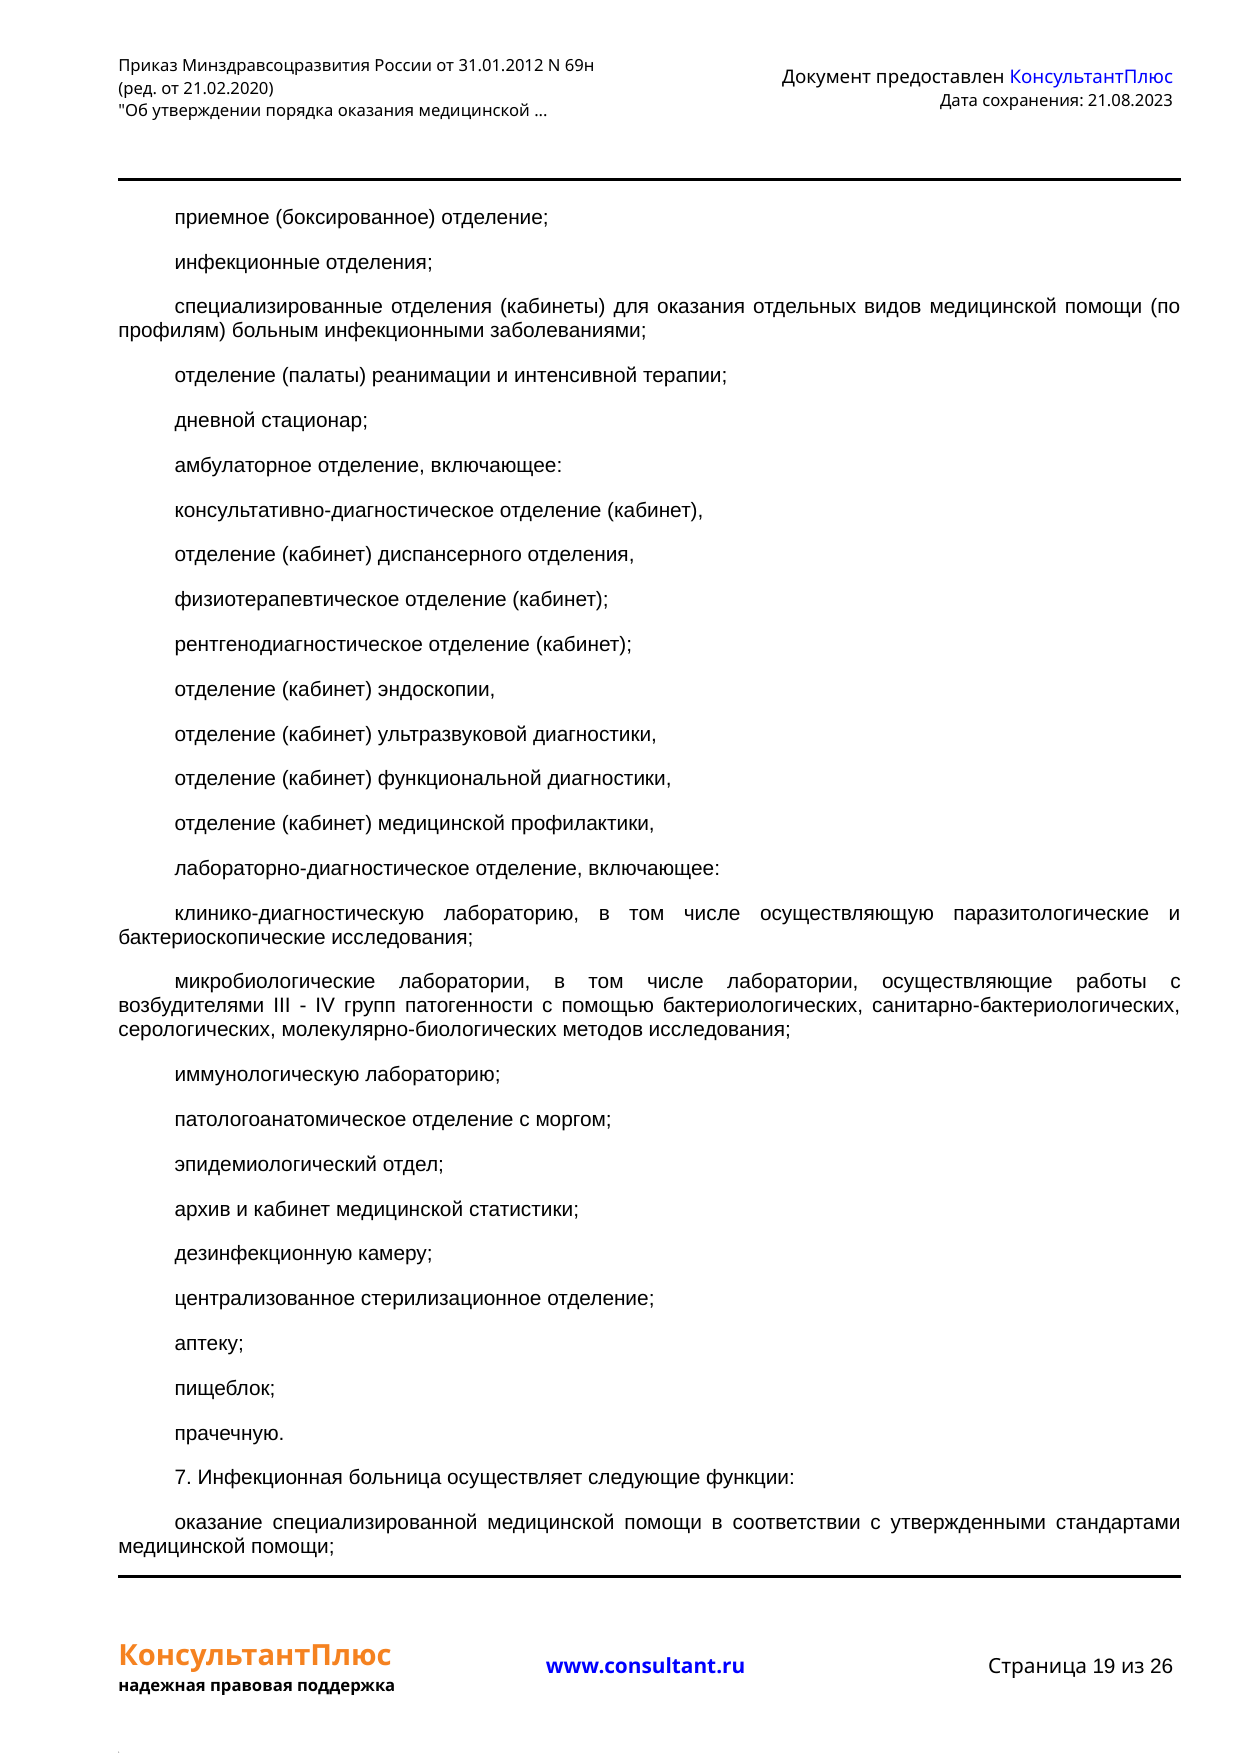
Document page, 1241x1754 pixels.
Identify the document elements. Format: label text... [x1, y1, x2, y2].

text централизованное стерилизационное отделение; [118, 1286, 1181, 1310]
text 7. Инфекционная больница осуществляет следующие функции: [118, 1465, 1181, 1489]
text амбулаторное отделение, включающее: [118, 453, 1181, 477]
text эпидемиологический отдел; [118, 1152, 1181, 1176]
text отделение (кабинет) диспансерного отделения, [118, 542, 1181, 566]
text микробиологические лаборатории, в том числе лаборатории, осуществляющие работы с возбудителями III - IV групп патогенности с помощью бактериологических, санитарно-бактериологических, серологических, молекулярно-биологических методов исследования; [118, 969, 1181, 1041]
text отделение (палаты) реанимации и интенсивной терапии; [118, 363, 1181, 387]
text оказание специализированной медицинской помощи в соответствии с утвержденными стандартами медицинской помощи; [118, 1510, 1181, 1558]
text отделение (кабинет) эндоскопии, [118, 677, 1181, 701]
text лабораторно-диагностическое отделение, включающее: [118, 856, 1181, 880]
text приемное (боксированное) отделение; [118, 205, 1181, 229]
text пищеблок; [118, 1376, 1181, 1399]
text дезинфекционную камеру; [118, 1241, 1181, 1265]
text специализированные отделения (кабинеты) для оказания отдельных видов медицинской помощи (по профилям) больным инфекционными заболеваниями; [118, 294, 1181, 342]
text рентгенодиагностическое отделение (кабинет); [118, 632, 1181, 656]
text физиотерапевтическое отделение (кабинет); [118, 587, 1181, 611]
text иммунологическую лабораторию; [118, 1062, 1181, 1086]
text патологоанатомическое отделение с моргом; [118, 1107, 1181, 1131]
text инфекционные отделения; [118, 249, 1181, 273]
text архив и кабинет медицинской статистики; [118, 1196, 1181, 1220]
text отделение (кабинет) медицинской профилактики, [118, 811, 1181, 835]
text прачечную. [118, 1420, 1181, 1444]
text отделение (кабинет) ультразвуковой диагностики, [118, 721, 1181, 745]
text аптеку; [118, 1331, 1181, 1355]
text дневной стационар; [118, 408, 1181, 432]
text консультативно-диагностическое отделение (кабинет), [118, 497, 1181, 521]
text клинико-диагностическую лабораторию, в том числе осуществляющую паразитологические и бактериоскопические исследования; [118, 901, 1181, 948]
text отделение (кабинет) функциональной диагностики, [118, 766, 1181, 790]
